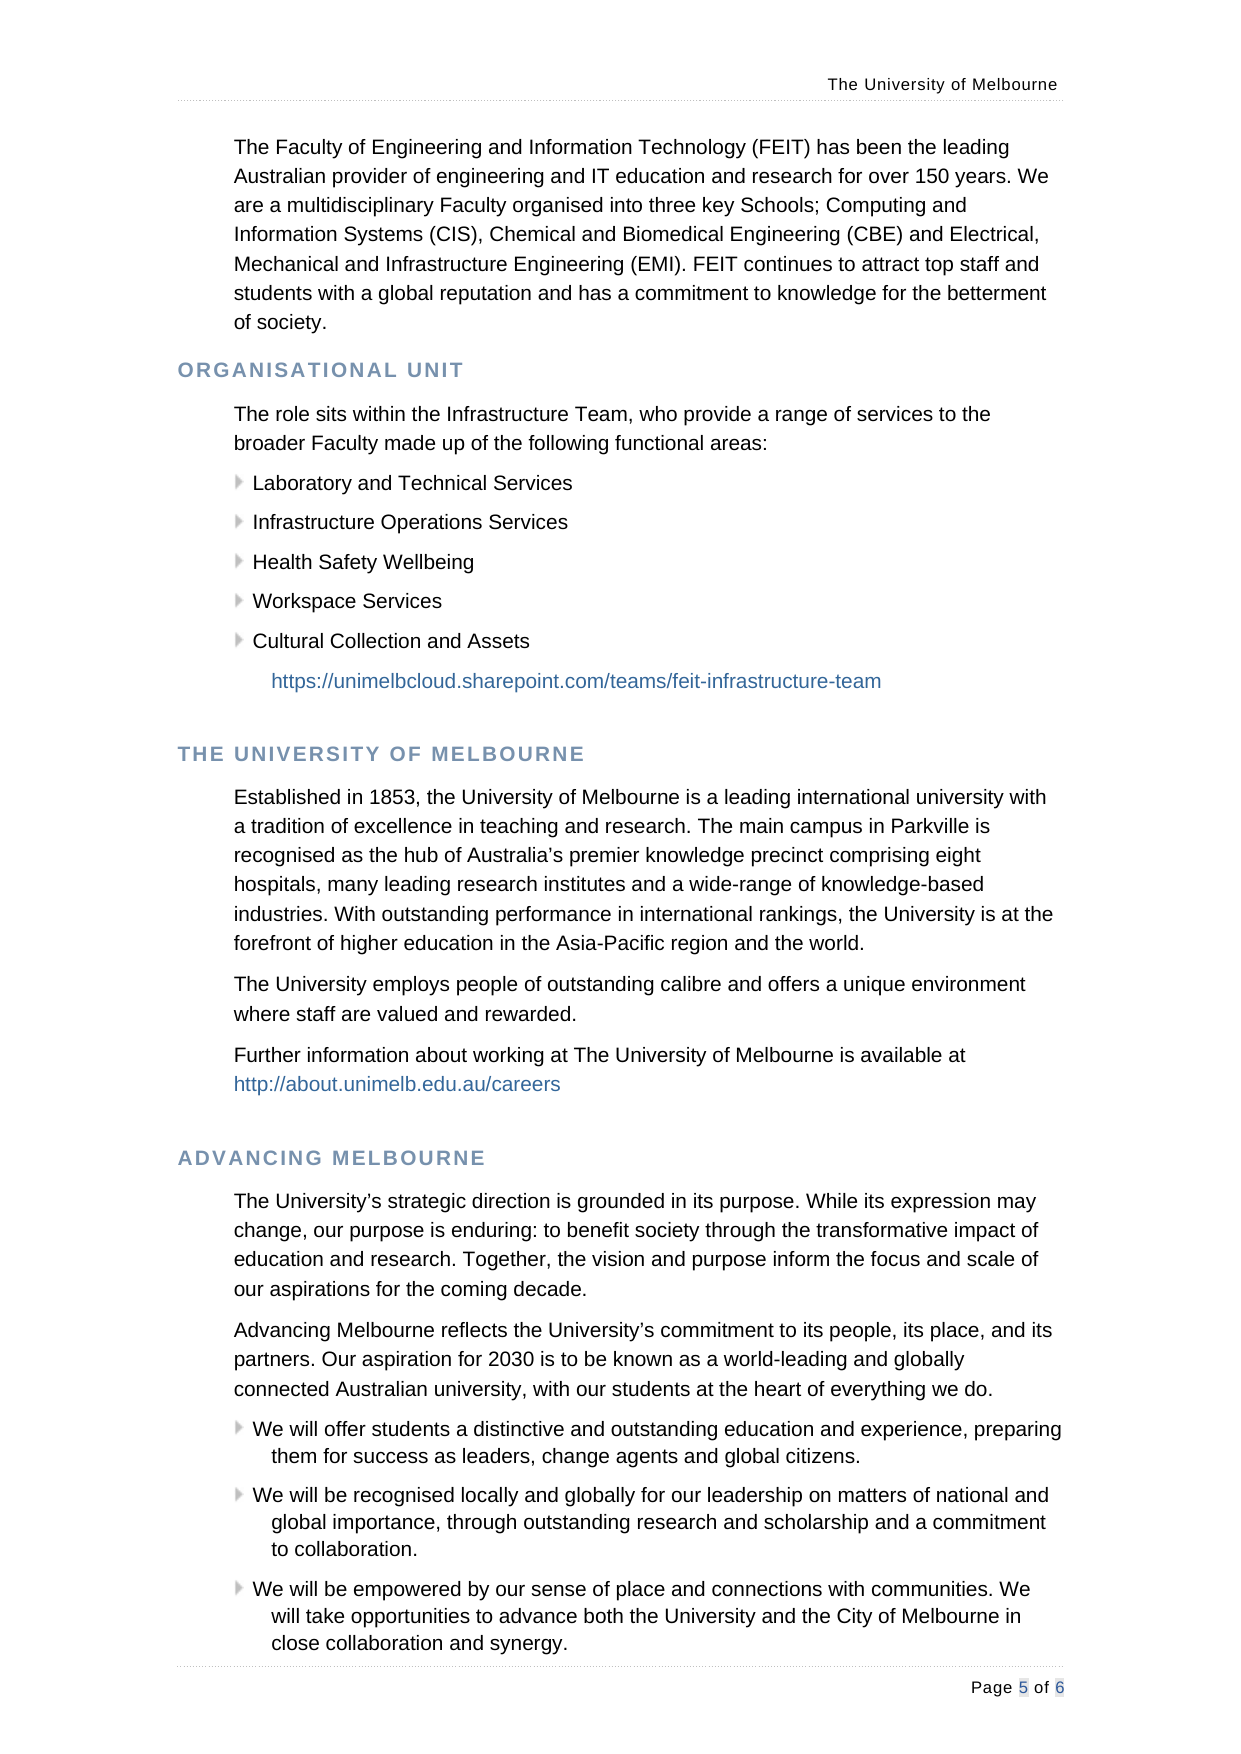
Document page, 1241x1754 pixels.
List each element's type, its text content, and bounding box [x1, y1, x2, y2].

list We will offer students a distinctive and outstanding education and experience, preparing them for success as leaders, change agents and global citizens. [233, 1414, 1063, 1468]
picture [234, 473, 244, 491]
text Established in 1853, the University of Melbourne is a leading international university with a tradition of excellence in teaching and research. The main campus in Parkville is recognised as the hub of Australia’s premier knowledge precinct comprising eight hospitals, many leading research institutes and a wide-range of knowledge-based industries. With outstanding performance in international rankings, the University is at the forefront of higher education in the Asia-Pacific region and the world. [233, 781, 1063, 956]
list Cultural Collection and Assets [233, 627, 1063, 654]
subtitle ADVANCING MELBOURNE [177, 1135, 1063, 1173]
list Infrastructure Operations Services [233, 508, 1063, 535]
picture [234, 592, 244, 609]
list Laboratory and Technical Services [233, 468, 1063, 496]
subtitle The University of Melbourne [177, 731, 1063, 768]
list https://unimelbcloud.sharepoint.com/teams/feit-infrastructure-team [271, 666, 1063, 693]
picture [234, 1486, 244, 1503]
picture [234, 552, 244, 570]
text The University’s strategic direction is grounded in its purpose. While its expression may change, our purpose is enduring: to benefit society through the transformative impact of education and research. Together, the vision and purpose inform the focus and scale of our aspirations for the coming decade. [233, 1185, 1063, 1302]
list We will be recognised locally and globally for our leadership on matters of national and global importance, through outstanding research and scholarship and a commitment to collaboration. [233, 1481, 1063, 1562]
picture [234, 1419, 244, 1436]
text The role sits within the Infrastructure Team, who provide a range of services to the broader Faculty made up of the following functional areas: [233, 398, 1063, 456]
text Further information about working at The University of Melbourne is available at http://about.unimelb.edu.au/careers [233, 1039, 1063, 1098]
text The University employs people of outstanding calibre and offers a unique environment where staff are valued and rewarded. [233, 968, 1063, 1027]
list We will be empowered by our sense of place and connections with communities. We will take opportunities to advance both the University and the City of Melbourne in close collaboration and synergy. [233, 1575, 1063, 1656]
list Workspace Services [233, 587, 1063, 614]
text Advancing Melbourne reflects the University’s commitment to its people, its place, and its partners. Our aspiration for 2030 is to be known as a world-leading and globally connected Australian university, with our students at the heart of everything we do. [233, 1314, 1063, 1402]
text The Faculty of Engineering and Information Technology (FEIT) has been the leading Australian provider of engineering and IT education and research for over 150 years. We are a multidisciplinary Faculty organised into three key Schools; Computing and Information Systems (CIS), Chemical and Biomedical Engineering (CBE) and Electrical, Mechanical and Infrastructure Engineering (EMI). FEIT continues to attract top staff and students with a global reputation and has a commitment to knowledge for the betterment of society. [233, 131, 1063, 335]
subtitle Organisational Unit [177, 348, 1063, 385]
picture [234, 513, 244, 530]
list Health Safety Wellbeing [233, 548, 1063, 575]
picture [234, 631, 244, 649]
picture [234, 1579, 244, 1597]
